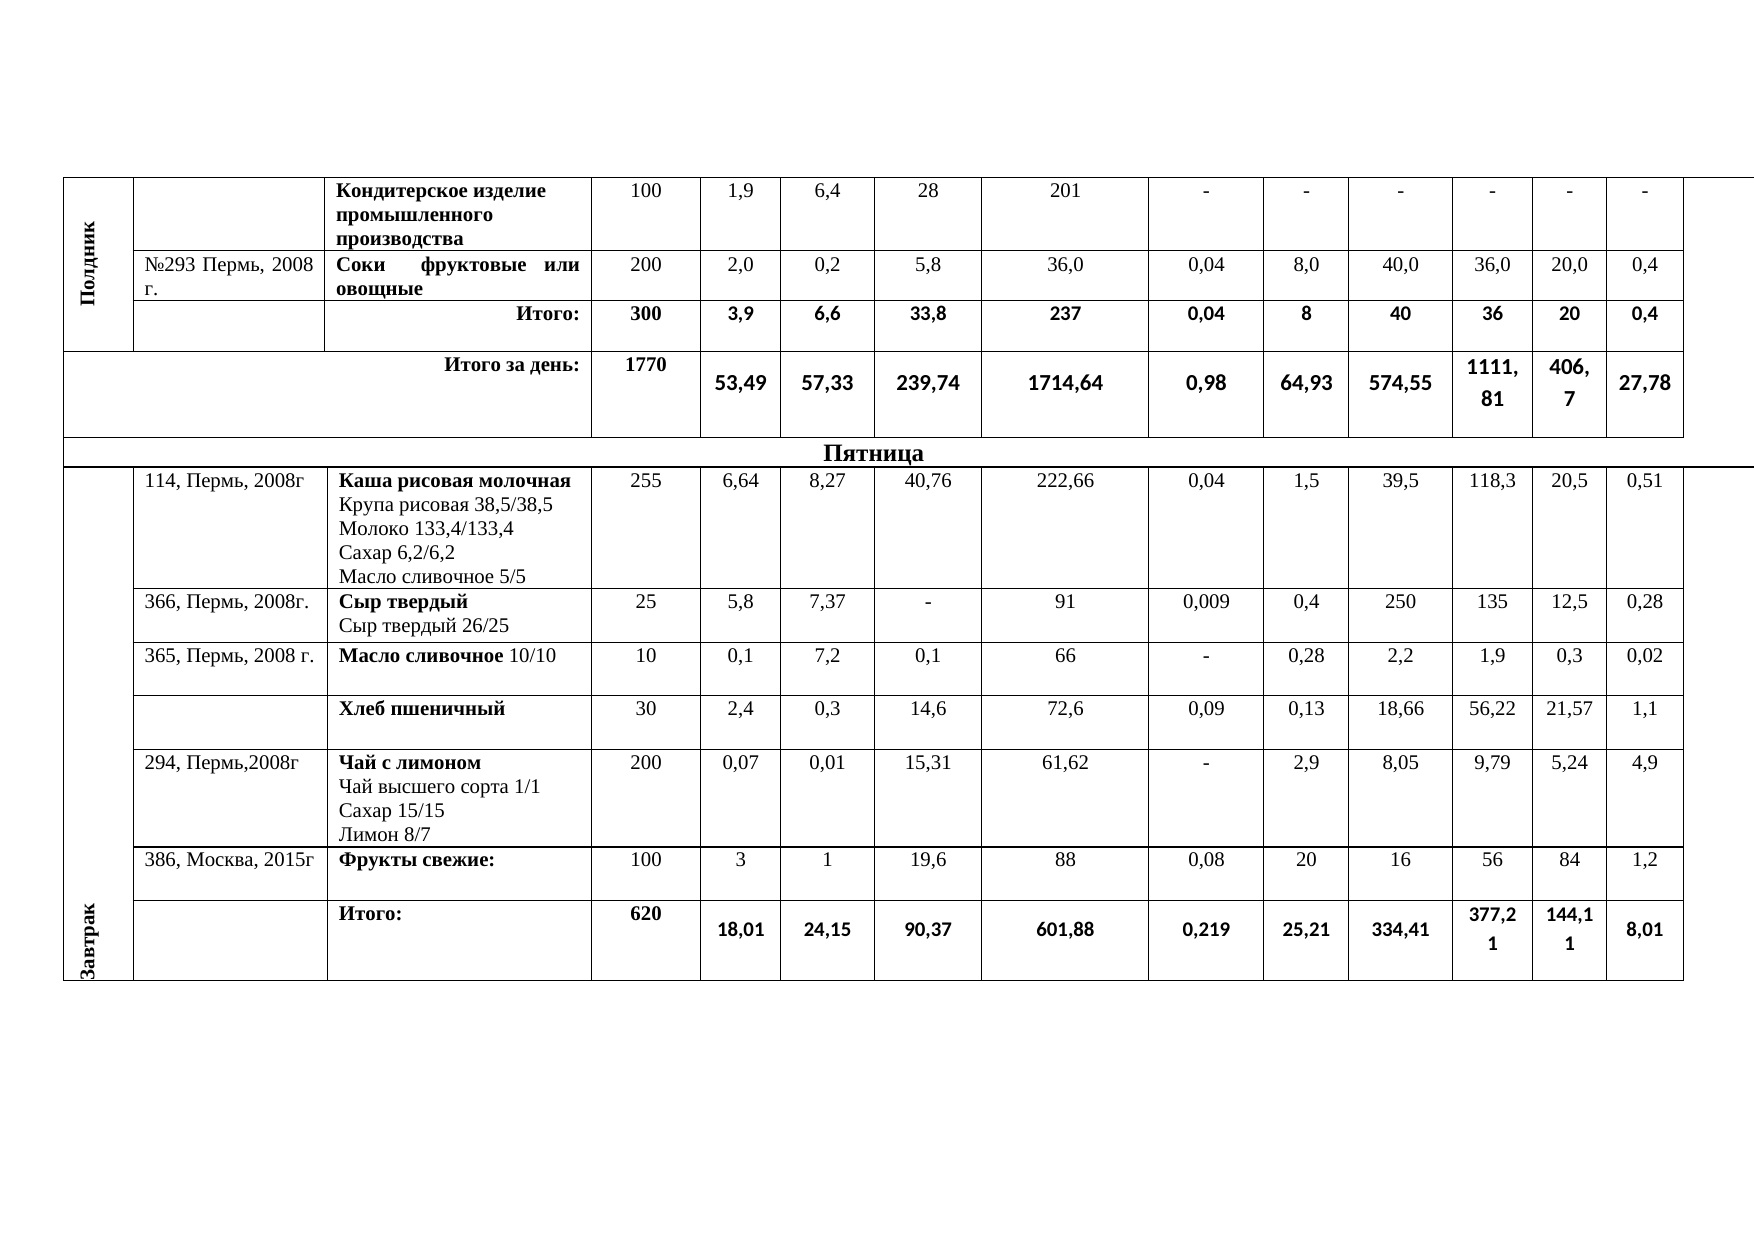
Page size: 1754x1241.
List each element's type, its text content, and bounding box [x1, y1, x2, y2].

table_cell 620 [592, 901, 700, 980]
table_cell 18,01 [701, 901, 780, 980]
table_cell 8,27 [781, 468, 874, 588]
table_cell 0,219 [1149, 901, 1263, 980]
table_cell 24,15 [781, 901, 874, 980]
table_cell - [1149, 750, 1263, 846]
table_cell 5,8 [875, 251, 981, 299]
table_cell 2,4 [701, 696, 780, 749]
table_cell №293 Пермь, 2008 г. [134, 251, 324, 299]
table_cell 88 [982, 848, 1148, 900]
table_cell 12,5 [1533, 589, 1606, 642]
table_cell 1111,81 [1453, 352, 1532, 437]
table_cell 30 [592, 696, 700, 749]
table_cell 25 [592, 589, 700, 642]
table_cell 201 [982, 178, 1148, 250]
table_cell 0,1 [701, 643, 780, 695]
table_cell 6,6 [781, 301, 874, 351]
table_cell 0,09 [1149, 696, 1263, 749]
table_cell 0,51 [1607, 468, 1683, 588]
table_cell Пятница [64, 438, 1683, 466]
table_cell 0,28 [1607, 589, 1683, 642]
table_cell 135 [1453, 589, 1532, 642]
table_cell 56,22 [1453, 696, 1532, 749]
table_cell 8,0 [1264, 251, 1348, 299]
table_cell 200 [592, 750, 700, 846]
table_cell 0,4 [1607, 251, 1683, 299]
table_cell Каша рисовая молочная Крупа рисовая 38,5/38,5 Молоко 133,4/133,4 Сахар 6,2/6,2 Масло сливочное 5/5 [328, 468, 591, 588]
table_cell 28 [875, 178, 981, 250]
table_cell 1 [781, 848, 874, 900]
table_cell 1,9 [701, 178, 780, 250]
table_cell 90,37 [875, 901, 981, 980]
table_cell Полдник [64, 178, 133, 351]
table_cell 1,2 [1607, 848, 1683, 900]
table_cell 239,74 [875, 352, 981, 437]
table_cell 4,9 [1607, 750, 1683, 846]
table_cell 20 [1264, 848, 1348, 900]
table_cell 200 [592, 251, 700, 299]
table_cell - [1533, 178, 1606, 250]
table_cell 6,64 [701, 468, 780, 588]
table_cell 1714,64 [982, 352, 1148, 437]
table_cell 1,9 [1453, 643, 1532, 695]
table_cell 57,33 [781, 352, 874, 437]
table_cell Сыр твердый Сыр твердый 26/25 [328, 589, 591, 642]
table_cell 39,5 [1349, 468, 1452, 588]
table_cell 20 [1533, 301, 1606, 351]
table_cell 36,0 [982, 251, 1148, 299]
table_cell 0,08 [1149, 848, 1263, 900]
table_cell 0,04 [1149, 251, 1263, 299]
table_cell 15,31 [875, 750, 981, 846]
table_cell 114, Пермь, 2008г [134, 468, 327, 588]
table_cell 7,2 [781, 643, 874, 695]
table_cell 0,4 [1607, 301, 1683, 351]
table_cell 100 [592, 178, 700, 250]
table_cell 19,6 [875, 848, 981, 900]
table_cell 0,13 [1264, 696, 1348, 749]
table_cell 8,01 [1607, 901, 1683, 980]
table_cell 66 [982, 643, 1148, 695]
table_cell Чай с лимоном Чай высшего сорта 1/1 Сахар 15/15 Лимон 8/7 [328, 750, 591, 846]
table_cell 0,2 [781, 251, 874, 299]
table_cell 8 [1264, 301, 1348, 351]
table_cell Масло сливочное 10/10 [328, 643, 591, 695]
table_cell 61,62 [982, 750, 1148, 846]
table_cell 5,8 [701, 589, 780, 642]
table_cell Соки фруктовые или овощные [325, 251, 591, 299]
table_cell - [1149, 643, 1263, 695]
table_cell 0,009 [1149, 589, 1263, 642]
table_cell Фрукты свежие: [328, 848, 591, 900]
table_cell 14,6 [875, 696, 981, 749]
table_cell 53,49 [701, 352, 780, 437]
table_cell [134, 696, 327, 749]
table_cell Хлеб пшеничный [328, 696, 591, 749]
table_cell [134, 301, 324, 351]
table_cell 5,24 [1533, 750, 1606, 846]
table_cell 1770 [592, 352, 700, 437]
table_cell 7,37 [781, 589, 874, 642]
table_cell 0,3 [1533, 643, 1606, 695]
table_cell 334,41 [1349, 901, 1452, 980]
table_cell 0,04 [1149, 468, 1263, 588]
table_cell 0,04 [1149, 301, 1263, 351]
table_cell - [1349, 178, 1452, 250]
table_cell 36,0 [1453, 251, 1532, 299]
table_cell Итого: [328, 901, 591, 980]
table_cell 574,55 [1349, 352, 1452, 437]
table_cell 2,9 [1264, 750, 1348, 846]
table_cell 27,78 [1607, 352, 1683, 437]
table_cell 406,7 [1533, 352, 1606, 437]
table_cell - [875, 589, 981, 642]
table_cell 36 [1453, 301, 1532, 351]
table_cell 3 [701, 848, 780, 900]
table_cell 18,66 [1349, 696, 1452, 749]
table_cell 0,01 [781, 750, 874, 846]
table_cell 0,02 [1607, 643, 1683, 695]
table_cell 0,07 [701, 750, 780, 846]
table_cell [134, 901, 327, 980]
table_cell 21,57 [1533, 696, 1606, 749]
table_cell [1683, 178, 1754, 466]
table_cell 33,8 [875, 301, 981, 351]
table_cell 3,9 [701, 301, 780, 351]
table_cell 0,28 [1264, 643, 1348, 695]
table_cell 0,3 [781, 696, 874, 749]
table_cell - [1264, 178, 1348, 250]
table_cell [134, 178, 324, 250]
table_cell - [1607, 178, 1683, 250]
table_cell 386, Москва, 2015г [134, 848, 327, 900]
table_cell 9,79 [1453, 750, 1532, 846]
table_cell 40 [1349, 301, 1452, 351]
table_cell 255 [592, 468, 700, 588]
table_cell 84 [1533, 848, 1606, 900]
table_cell 20,5 [1533, 468, 1606, 588]
table_cell 237 [982, 301, 1148, 351]
table_cell 0,1 [875, 643, 981, 695]
table_cell 40,76 [875, 468, 981, 588]
table_cell 250 [1349, 589, 1452, 642]
table_cell 366, Пермь, 2008г. [134, 589, 327, 642]
table_cell 72,6 [982, 696, 1148, 749]
table_cell Завтрак [64, 468, 133, 980]
table_cell 0,98 [1149, 352, 1263, 437]
table_cell 377,21 [1453, 901, 1532, 980]
table_cell Итого за день: [64, 352, 591, 437]
table_cell 40,0 [1349, 251, 1452, 299]
table_cell Кондитерское изделие промышленного производства [325, 178, 591, 250]
table_cell 1,1 [1607, 696, 1683, 749]
table_cell 300 [592, 301, 700, 351]
table_cell 6,4 [781, 178, 874, 250]
table_cell 601,88 [982, 901, 1148, 980]
table_cell Итого: [325, 301, 591, 351]
table_cell 8,05 [1349, 750, 1452, 846]
table_cell 144,11 [1533, 901, 1606, 980]
table_cell 16 [1349, 848, 1452, 900]
table_cell 294, Пермь,2008г [134, 750, 327, 846]
table_cell 1,5 [1264, 468, 1348, 588]
table_cell 64,93 [1264, 352, 1348, 437]
table_cell 2,2 [1349, 643, 1452, 695]
table_cell 118,3 [1453, 468, 1532, 588]
table_cell 2,0 [701, 251, 780, 299]
table_cell 91 [982, 589, 1148, 642]
table_cell 0,4 [1264, 589, 1348, 642]
table_cell 56 [1453, 848, 1532, 900]
table_cell 365, Пермь, 2008 г. [134, 643, 327, 695]
table_cell - [1149, 178, 1263, 250]
table_cell - [1453, 178, 1532, 250]
table_cell 222,66 [982, 468, 1148, 588]
table_cell 25,21 [1264, 901, 1348, 980]
table_cell 100 [592, 848, 700, 900]
table_cell 10 [592, 643, 700, 695]
table_cell 20,0 [1533, 251, 1606, 299]
